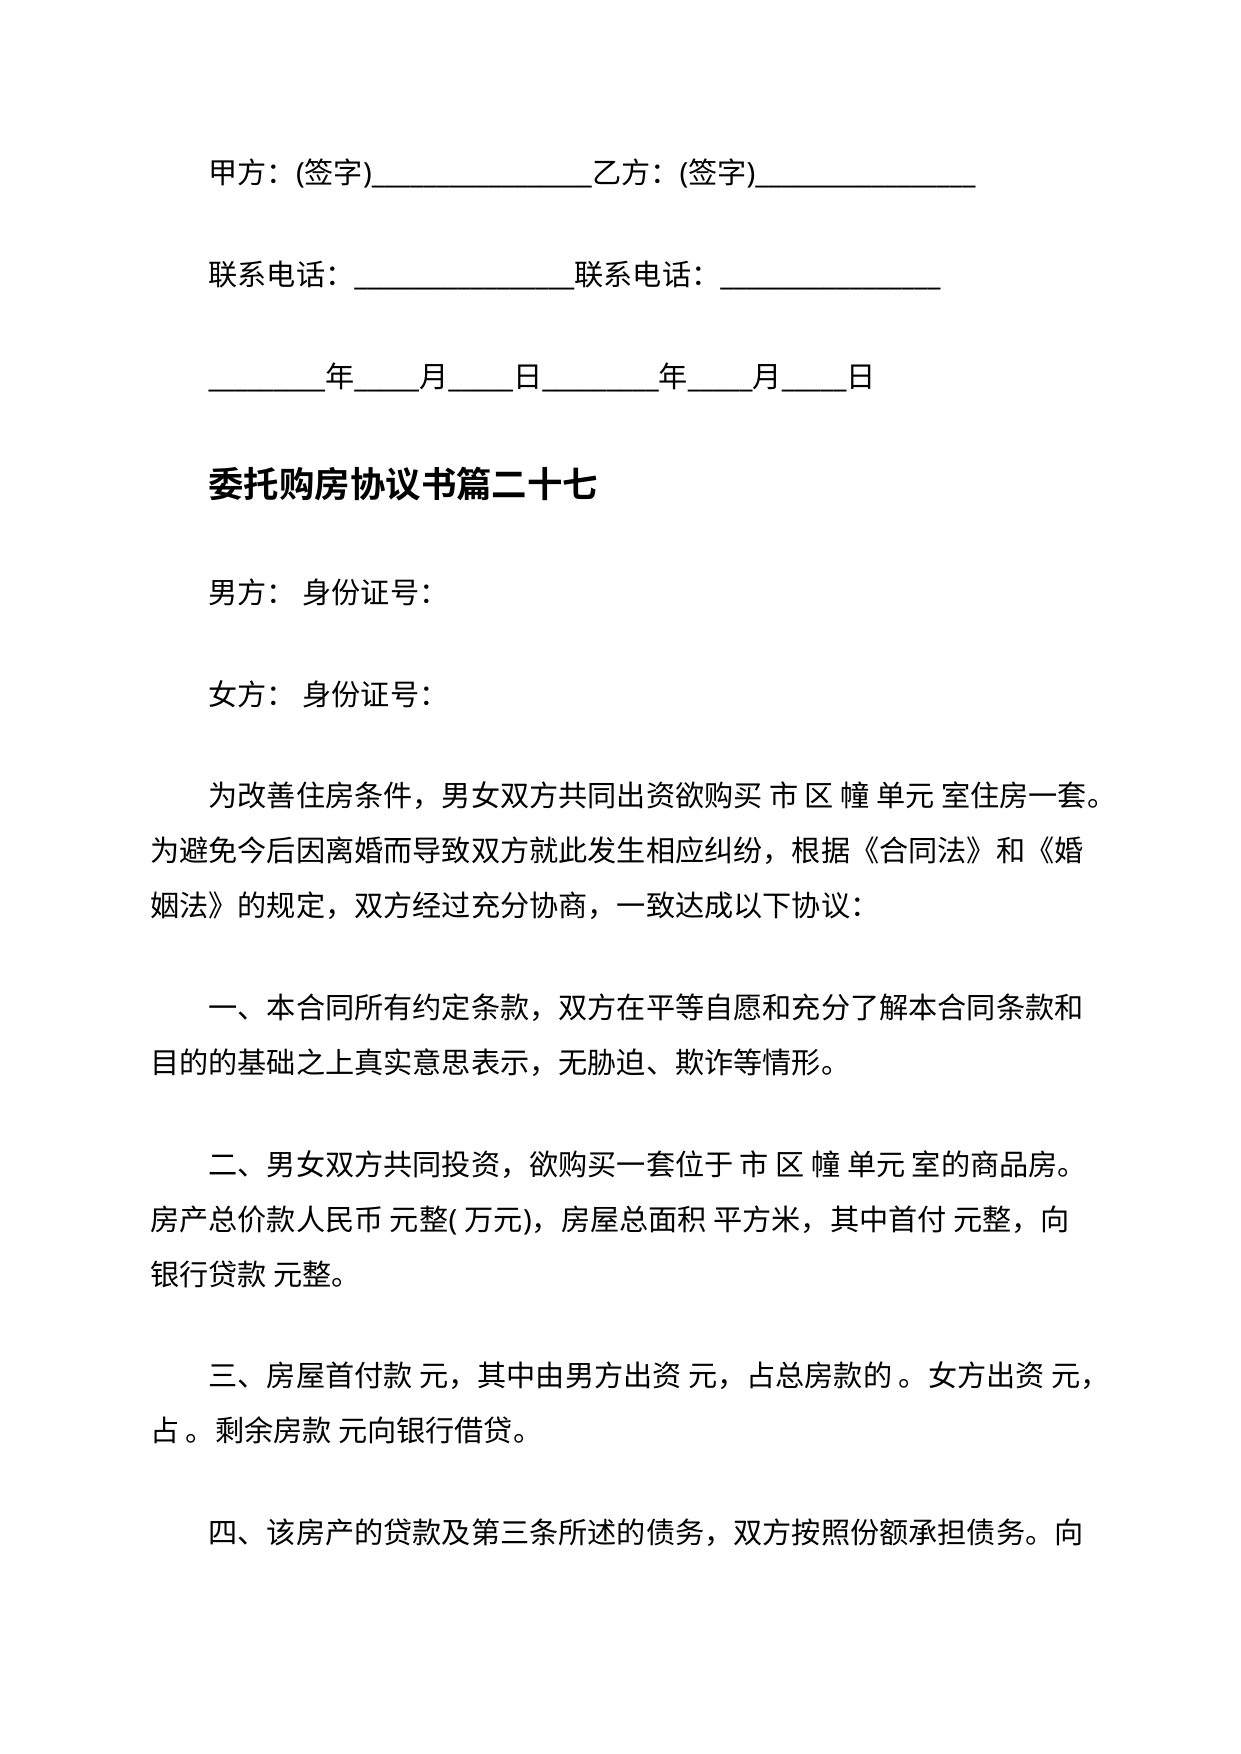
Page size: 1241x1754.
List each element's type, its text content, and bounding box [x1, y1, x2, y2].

text 为改善住房条件，男女双方共同出资欲购买 市 区 幢 单元 室住房一套。为避免今后因离婚而导致双方就此发生相应纠纷，根据《合同法》和《婚姻法》的规定，双方经过充分协商，一致达成以下协议： [150, 773, 1090, 925]
text _________年_____月_____日_________年_____月_____日 [150, 354, 1090, 396]
text 三、房屋首付款 元，其中由男方出资 元，占总房款的 。女方出资 元，占 。剩余房款 元向银行借贷。 [150, 1353, 1090, 1450]
text 委托购房协议书篇二十七 [150, 456, 1090, 507]
text 女方： 身份证号： [150, 671, 1090, 713]
text 联系电话：_________________联系电话：_________________ [150, 252, 1090, 294]
text 二、男女双方共同投资，欲购买一套位于 市 区 幢 单元 室的商品房。房产总价款人民币 元整( 万元)，房屋总面积 平方米，其中首付 元整，向银行贷款 元整。 [150, 1141, 1090, 1293]
text 甲方：(签字)_________________乙方：(签字)_________________ [150, 150, 1090, 192]
text 一、本合同所有约定条款，双方在平等自愿和充分了解本合同条款和目的的基础之上真实意思表示，无胁迫、欺诈等情形。 [150, 984, 1090, 1082]
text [150, 1509, 1090, 1552]
text 男方： 身份证号： [150, 569, 1090, 612]
